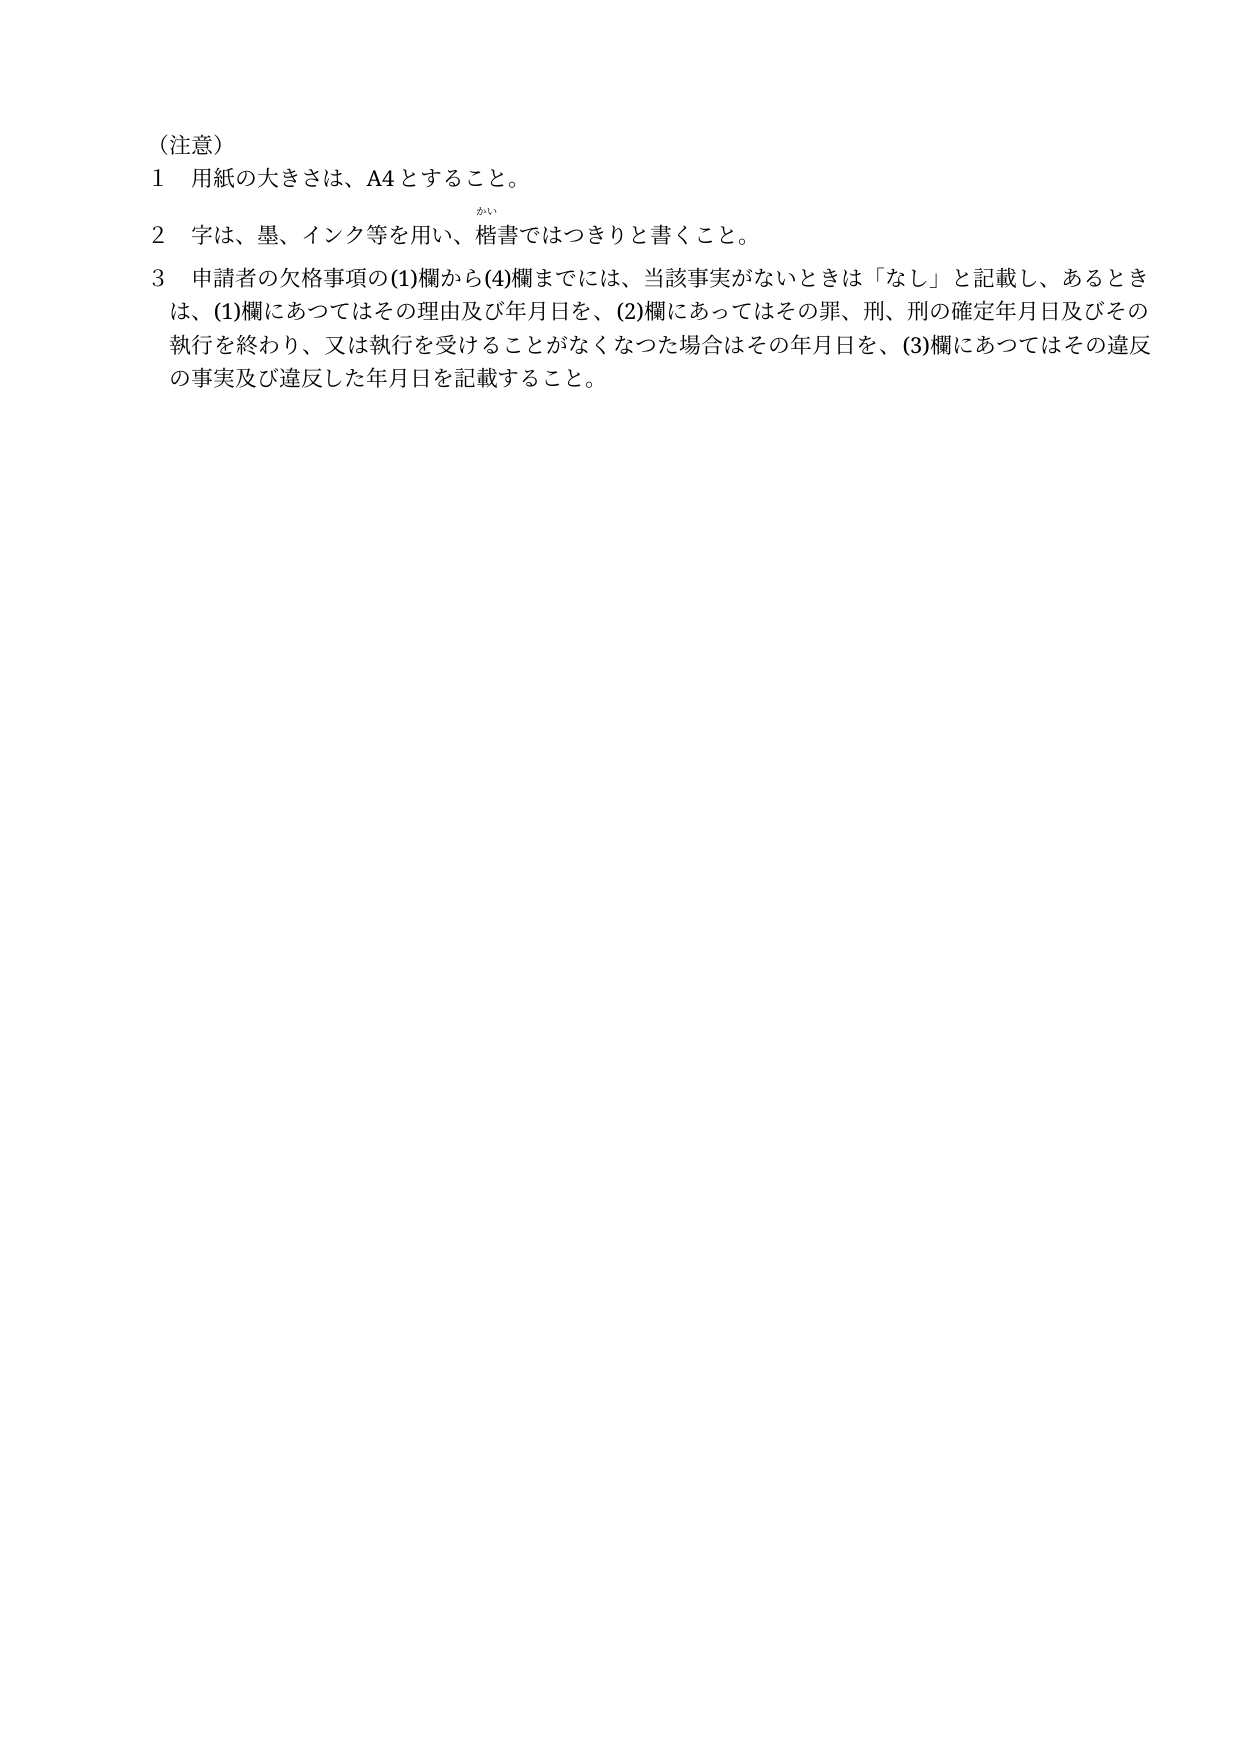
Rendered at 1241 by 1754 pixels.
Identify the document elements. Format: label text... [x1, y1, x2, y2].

text （注意） [148, 127, 1152, 160]
text ３ 申請者の欠格事項の(1)欄から(4)欄までには、当該事実がないときは「なし」と記載し、あるときは、(1)欄にあつてはその理由及び年月日を、(2)欄にあってはその罪、刑、刑の確定年月日及びその執行を終わり、又は執行を受けることがなくなつた場合はその年月日を、(3)欄にあつてはその違反の事実及び違反した年月日を記載すること。 [148, 260, 1152, 394]
text １ 用紙の大きさは、A4とすること。 [148, 160, 1152, 194]
text ２ 字は、墨、インク等を用い、書ではつきりと書くこと。 [148, 194, 1152, 260]
